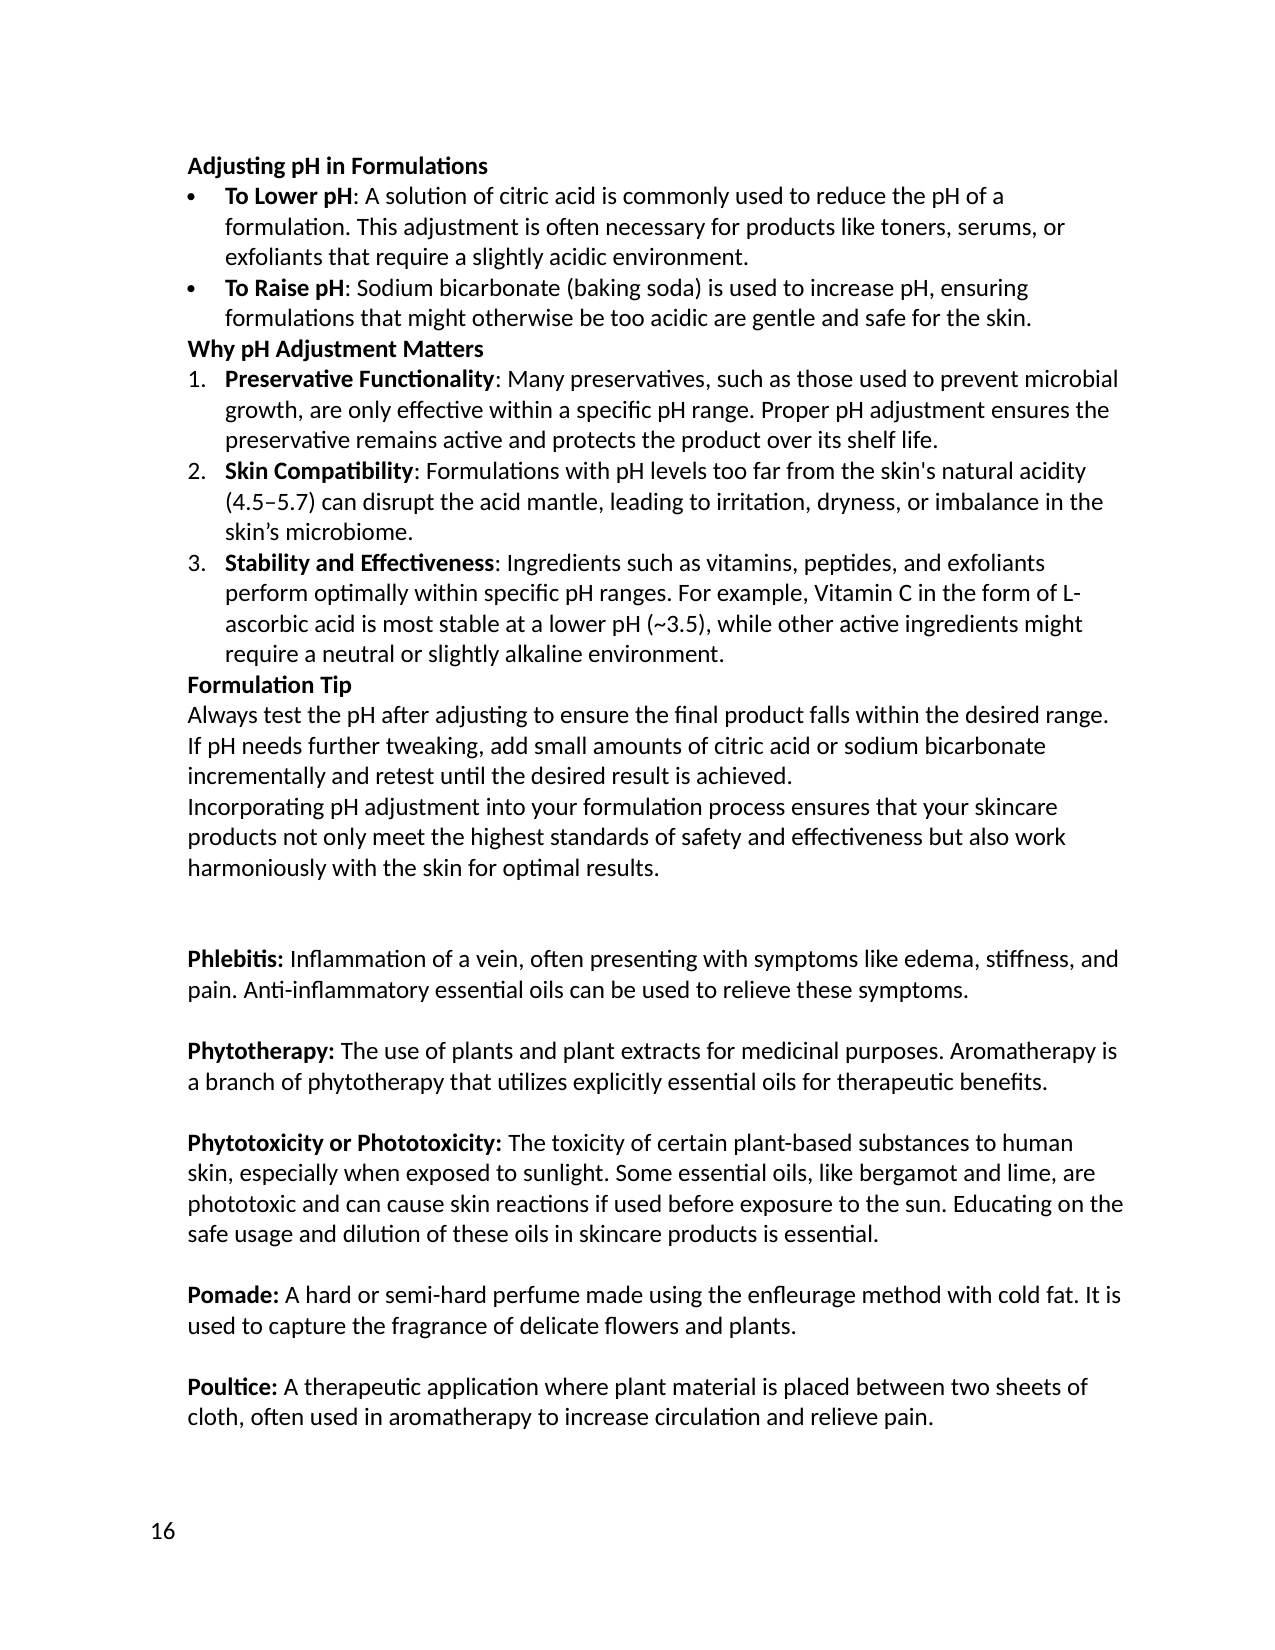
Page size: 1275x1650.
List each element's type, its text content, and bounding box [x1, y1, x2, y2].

text Always test the pH after adjusting to ensure the final product falls within the desired range. If pH needs further tweaking, add small amounts of citric acid or sodium bicarbonate incrementally and retest until the desired result is achieved. [187, 699, 1125, 791]
text Phytotoxicity or Phototoxicity: The toxicity of certain plant-based substances to human skin, especially when exposed to sunlight. Some essential oils, like bergamot and lime, are phototoxic and can cause skin reactions if used before exposure to the sun. Educating on the safe usage and dilution of these oils in skincare products is essential. [187, 1127, 1125, 1249]
list Preservative Functionality: Many preservatives, such as those used to prevent microbial growth, are only effective within a specific pH range. Proper pH adjustment ensures the preservative remains active and protects the product over its shelf life. [187, 364, 1125, 455]
text Poultice: A therapeutic application where plant material is placed between two sheets of cloth, often used in aromatherapy to increase circulation and relieve pain. [187, 1371, 1125, 1432]
text Why pH Adjustment Matters [187, 333, 1125, 364]
text Pomade: A hard or semi-hard perfume made using the enfleurage method with cold fat. It is used to capture the fragrance of delicate flowers and plants. [187, 1279, 1125, 1340]
list Skin Compatibility: Formulations with pH levels too far from the skin's natural acidity (4.5–5.7) can disrupt the acid mantle, leading to irritation, dryness, or imbalance in the skin’s microbiome. [187, 455, 1125, 547]
text Phytotherapy: The use of plants and plant extracts for medicinal purposes. Aromatherapy is a branch of phytotherapy that utilizes explicitly essential oils for therapeutic benefits. [187, 1035, 1125, 1096]
list To Lower pH: A solution of citric acid is commonly used to reduce the pH of a formulation. This adjustment is often necessary for products like toners, serums, or exfoliants that require a slightly acidic environment. [187, 181, 1125, 272]
list Stability and Effectiveness: Ingredients such as vitamins, peptides, and exfoliants perform optimally within specific pH ranges. For example, Vitamin C in the form of L-ascorbic acid is most stable at a lower pH (~3.5), while other active ingredients might require a neutral or slightly alkaline environment. [187, 547, 1125, 669]
text Adjusting pH in Formulations [187, 150, 1125, 181]
text Phlebitis: Inflammation of a vein, often presenting with symptoms like edema, stiffness, and pain. Anti-inflammatory essential oils can be used to relieve these symptoms. [187, 943, 1125, 1004]
list To Raise pH: Sodium bicarbonate (baking soda) is used to increase pH, ensuring formulations that might otherwise be too acidic are gentle and safe for the skin. [187, 272, 1125, 333]
text Formulation Tip [187, 669, 1125, 699]
text Incorporating pH adjustment into your formulation process ensures that your skincare products not only meet the highest standards of safety and effectiveness but also work harmoniously with the skin for optimal results. [187, 791, 1125, 882]
